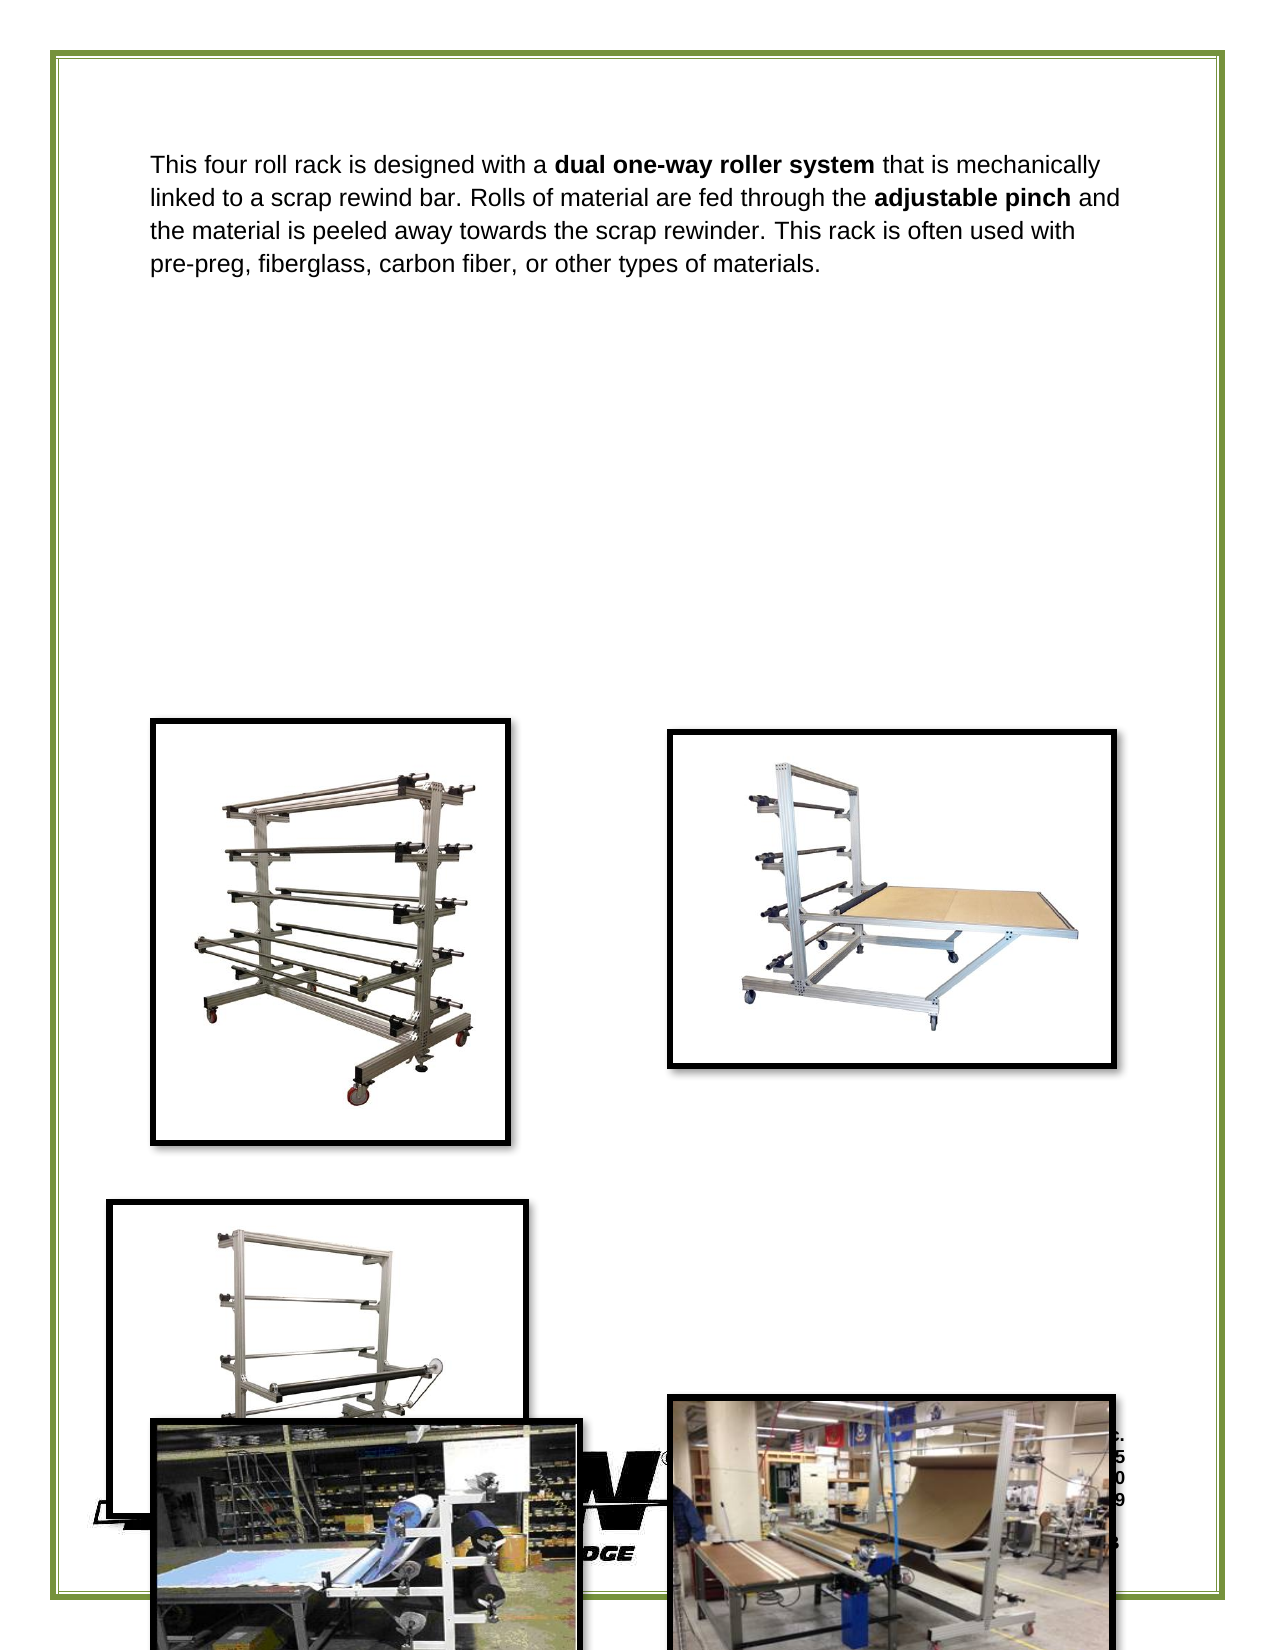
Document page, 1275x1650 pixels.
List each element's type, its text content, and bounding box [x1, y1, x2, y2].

picture [156, 1424, 577, 1650]
picture [673, 1401, 1109, 1650]
picture [583, 1436, 667, 1577]
text This four roll rack is designed with a dual one-way roller system that is mechanically linked to a scrap rewind bar. Rolls of material are fed through the adjustable pinch and the material is peeled away towards the scrap rewinder. This rack is often used with pre-preg, fiberglass, carbon fiber, or other types of materials. [150, 150, 1125, 278]
picture [673, 735, 1111, 1063]
picture [156, 724, 505, 1140]
picture [113, 1205, 523, 1513]
picture [79, 1436, 150, 1577]
